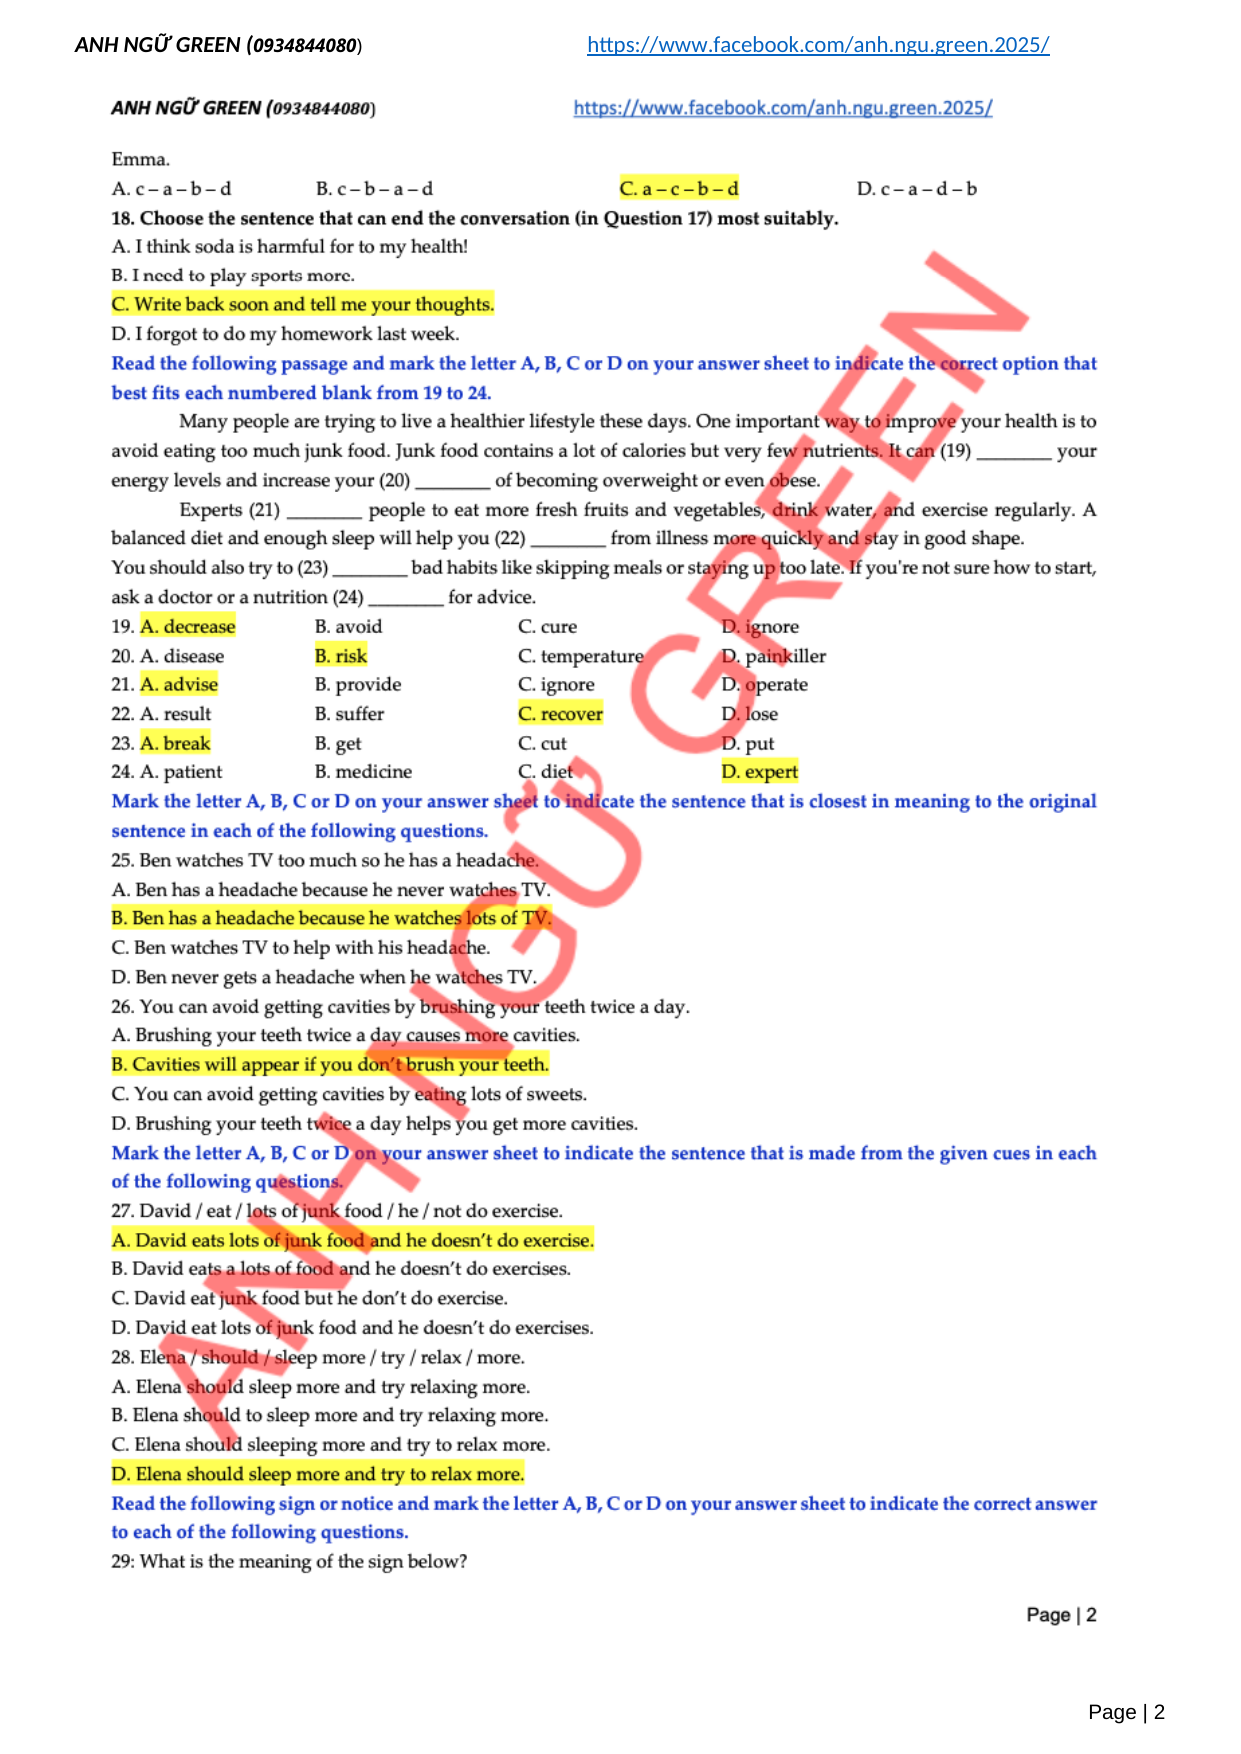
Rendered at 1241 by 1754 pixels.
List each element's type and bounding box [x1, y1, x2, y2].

picture [75, 86, 1146, 1643]
